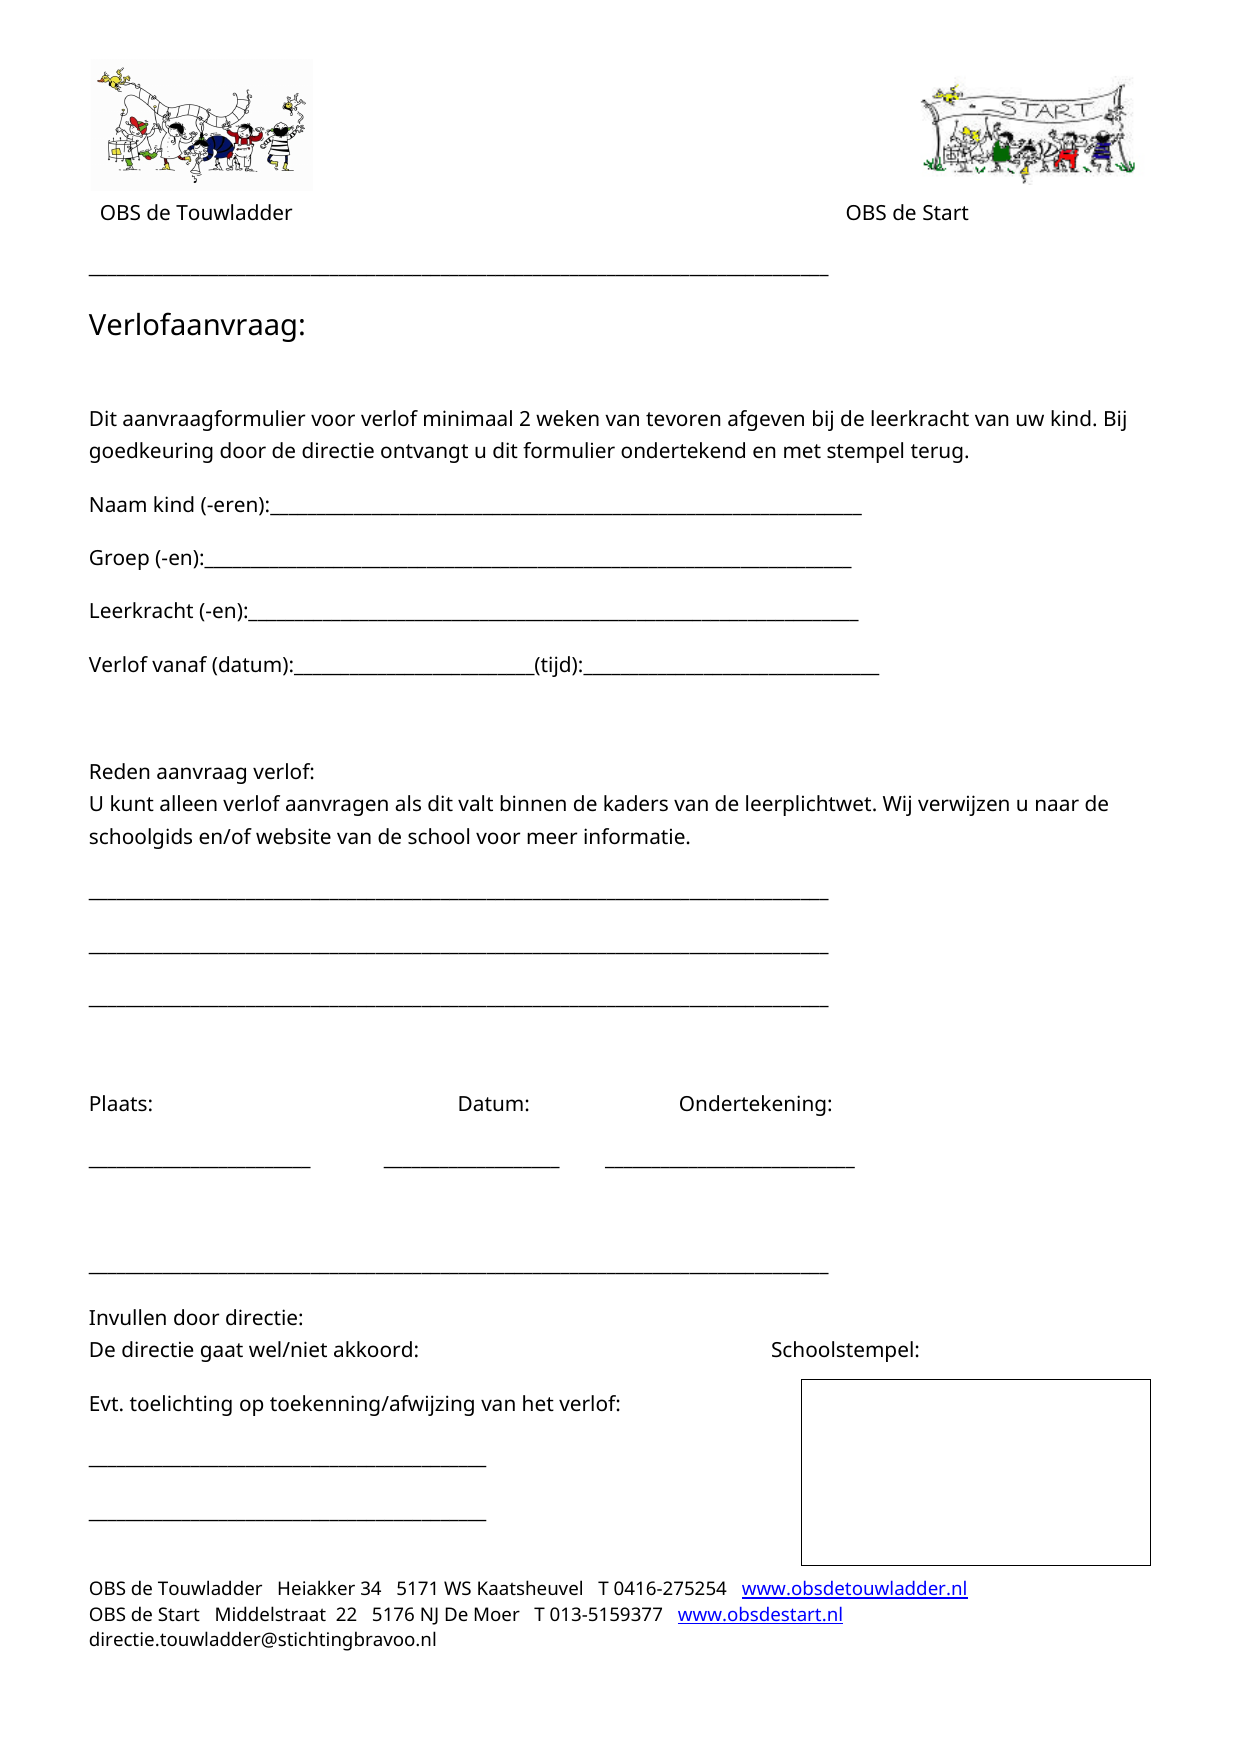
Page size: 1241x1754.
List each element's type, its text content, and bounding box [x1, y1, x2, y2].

text Invullen door directie: De directie gaat wel/niet akkoord: Schoolstempel: [89, 1303, 1152, 1364]
text OBS de Touwladder OBS de Start [89, 198, 1152, 226]
text Reden aanvraag verlof: U kunt alleen verlof aanvragen als dit valt binnen de kaders van de leerplichtwet. Wij verwijzen u naar de schoolgids en/of website van de school voor meer informatie. [89, 757, 1152, 851]
text ________________________________________________________________________________ [89, 876, 1152, 904]
text Groep (-en):______________________________________________________________________ [89, 543, 1152, 572]
text ________________________________________________________________________________ [89, 1249, 1152, 1278]
text Dit aanvraagformulier voor verlof minimaal 2 weken van tevoren afgeven bij de leerkracht van uw kind. Bij goedkeuring door de directie ontvangt u dit formulier ondertekend en met stempel terug. [89, 371, 1152, 465]
text Leerkracht (-en):__________________________________________________________________ [89, 597, 1152, 625]
text Verlof vanaf (datum):__________________________(tijd):________________________________ [89, 650, 1152, 678]
text Plaats: Datum: Ondertekening: [89, 1089, 1152, 1118]
picture [910, 55, 1146, 185]
text ___________________________________________ [89, 1496, 801, 1524]
picture [90, 59, 313, 191]
text Evt. toelichting op toekenning/afwijzing van het verlof: [89, 1389, 801, 1417]
text Verlofaanvraag: [89, 304, 1152, 344]
text ________________________________________________________________________________ [89, 251, 1152, 279]
text ________________________________________________________________________________ [89, 929, 1152, 957]
text ________________________ ___________________ ___________________________ [89, 1143, 1152, 1171]
text ________________________________________________________________________________ [89, 982, 1152, 1011]
text Naam kind (-eren):________________________________________________________________ [89, 490, 1152, 518]
text ___________________________________________ [89, 1442, 801, 1471]
